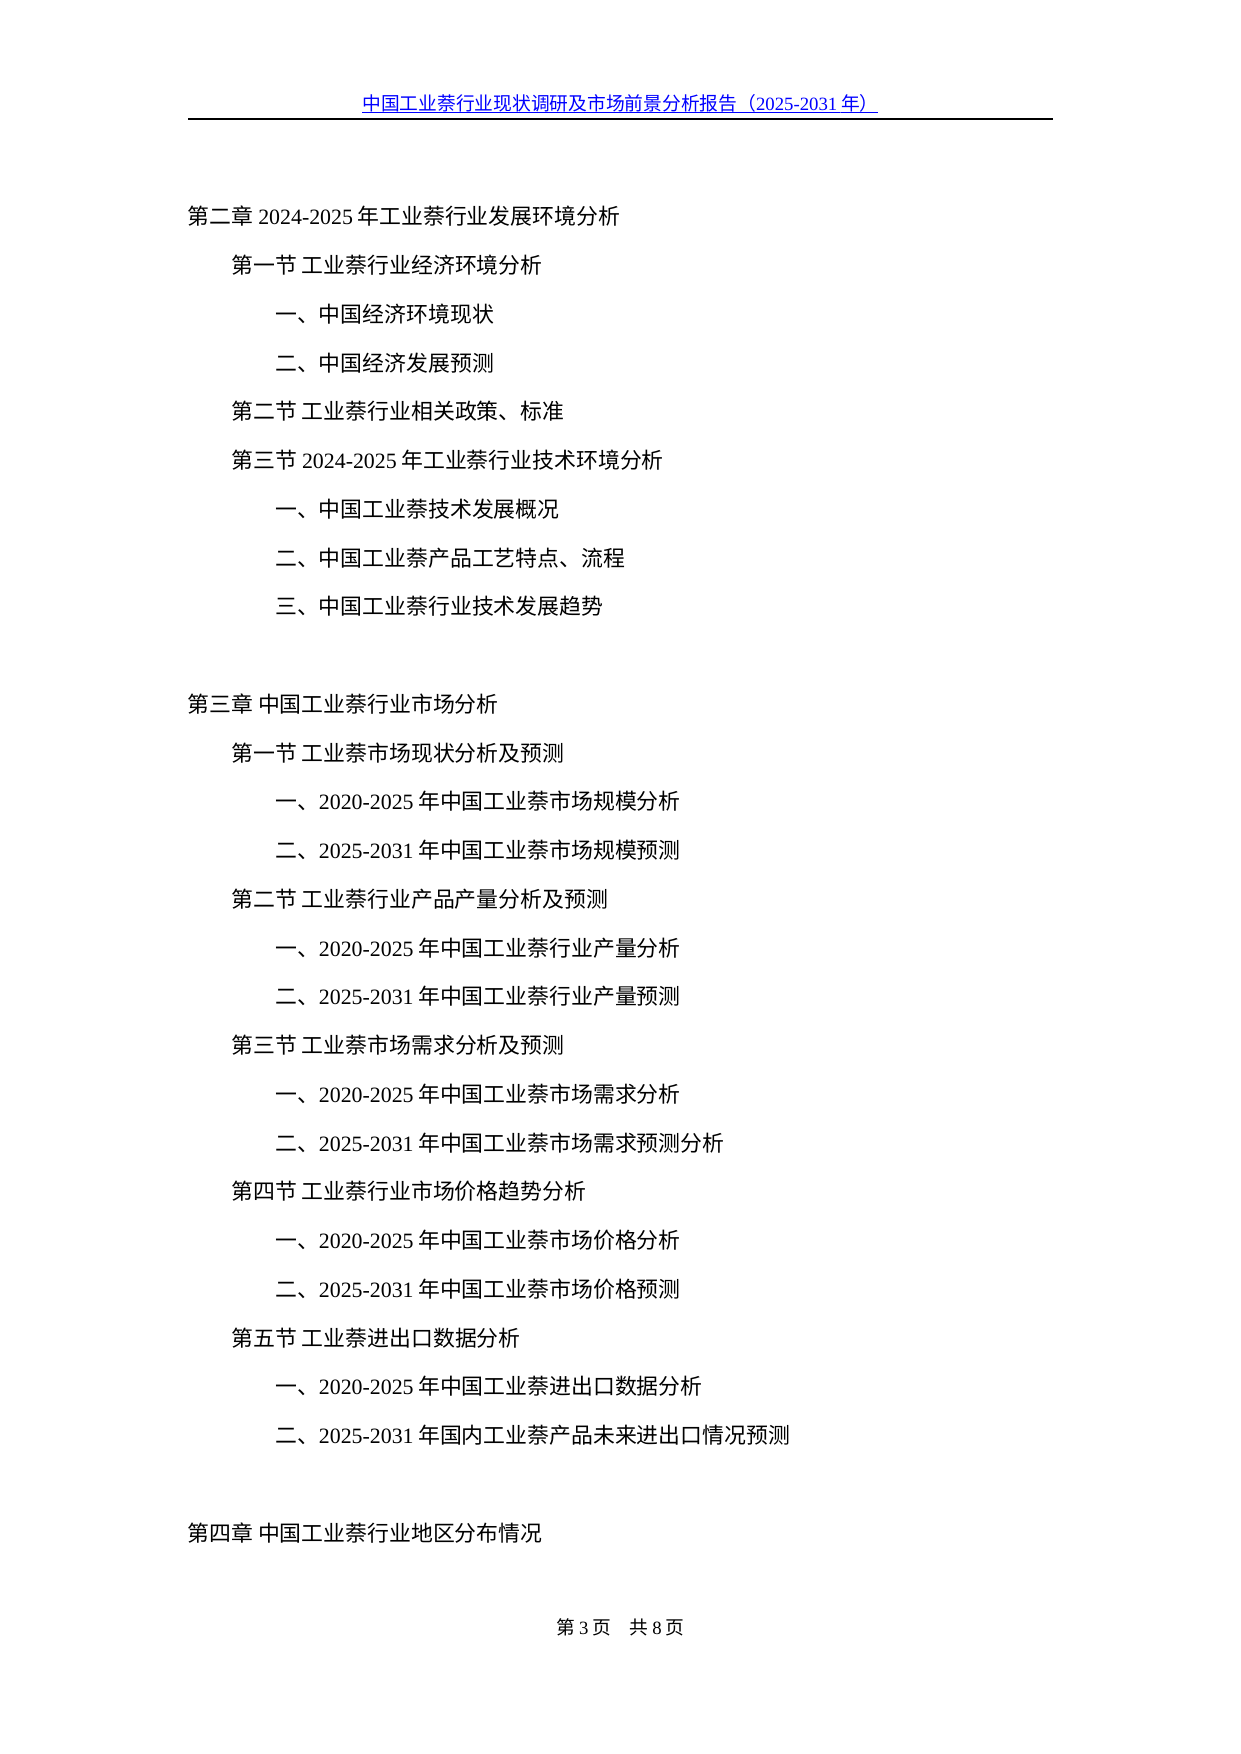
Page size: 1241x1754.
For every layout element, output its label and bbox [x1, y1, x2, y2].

text [187, 150, 1053, 1548]
